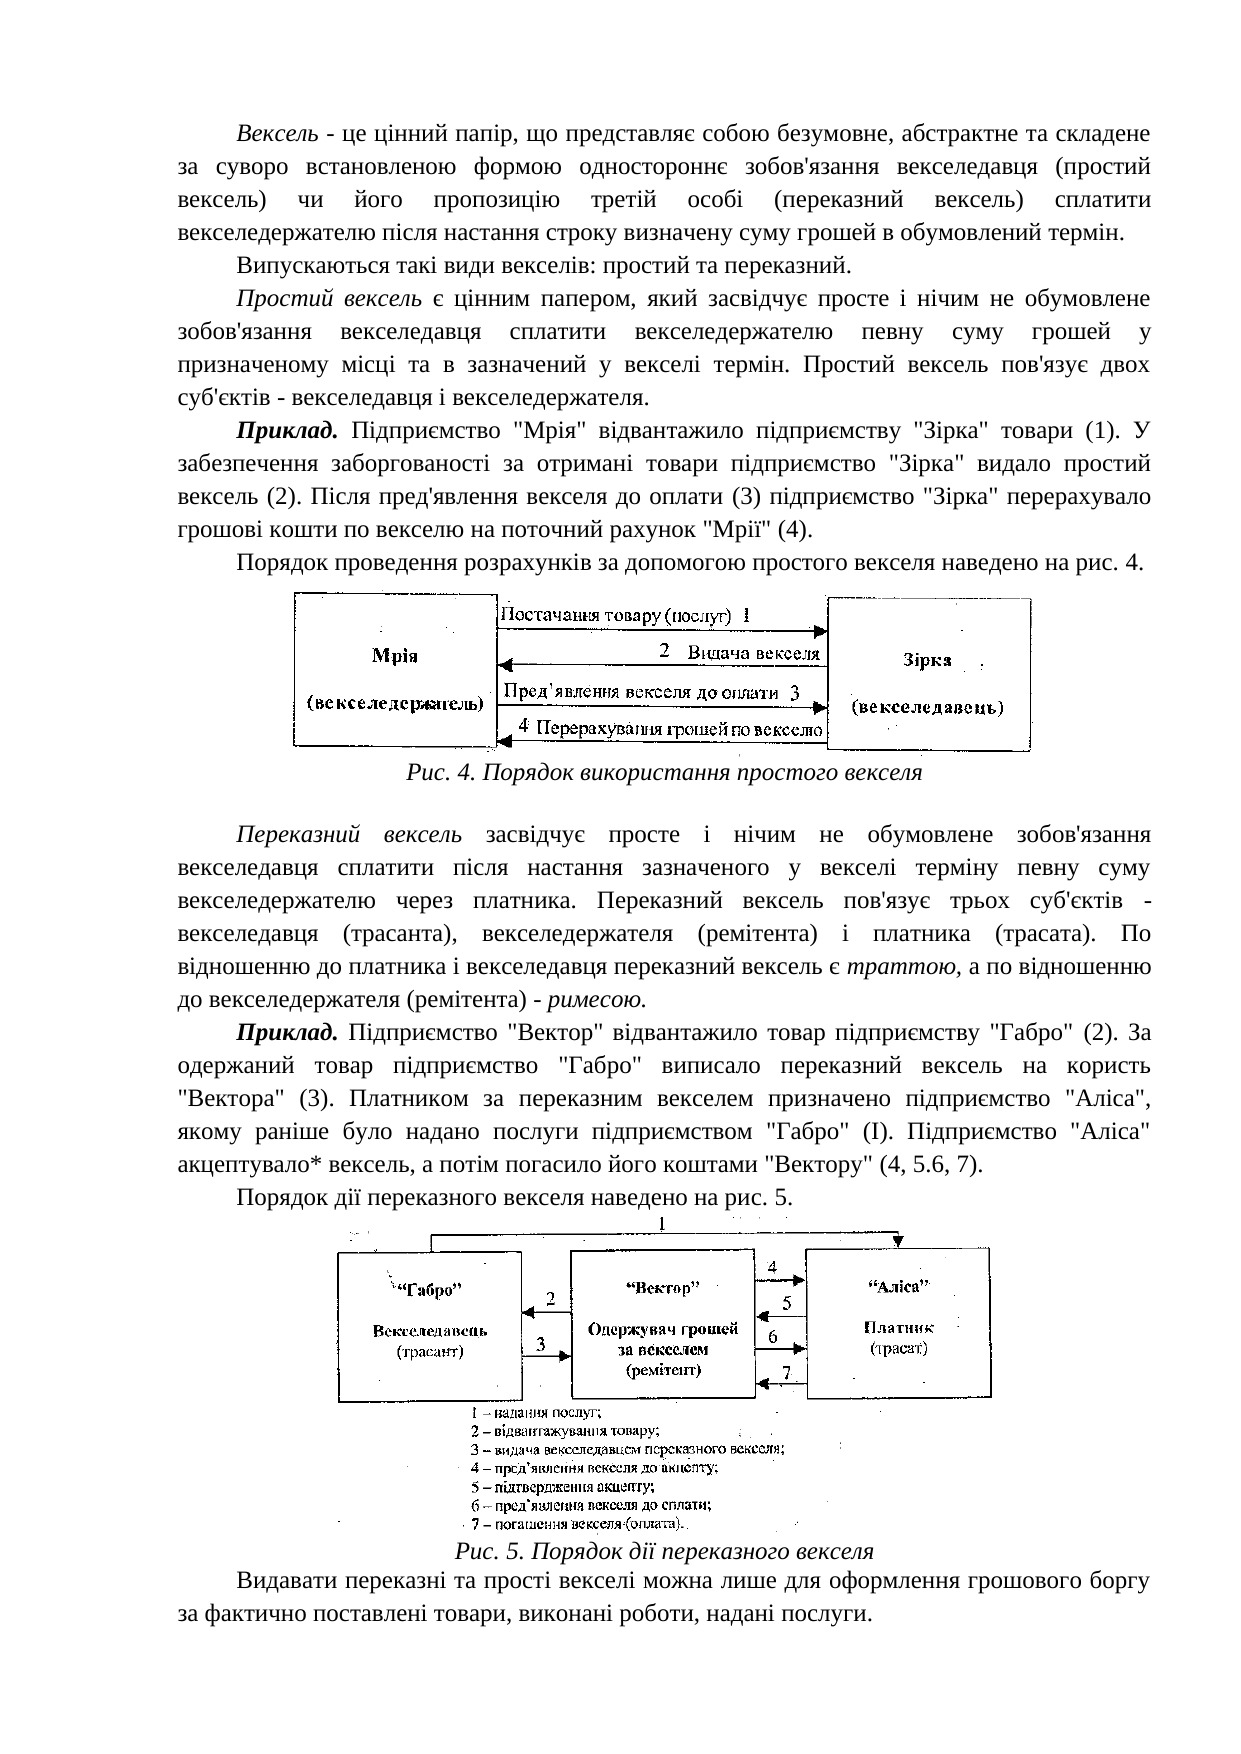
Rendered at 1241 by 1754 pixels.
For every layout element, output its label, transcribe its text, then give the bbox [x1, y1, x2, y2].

text Рис. 4. Порядок використання простого векселя [177, 757, 1152, 786]
text Випускаються такі види векселів: простий та переказний. [177, 250, 1152, 279]
picture [288, 580, 1041, 757]
text Порядок дії переказного векселя наведено на рис. 5. [177, 1182, 1152, 1211]
text Приклад. Підприємство "Вектор" відвантажило товар підприємству "Габро" (2). За одержаний товар підприємство "Габро" виписало переказний вексель на користь "Вектора" (3). Платником за переказним векселем призначено підприємство "Аліса", якому раніше було надано послуги підприємством "Габро" (І). Підприємство "Аліса" акцептувало* вексель, а потім погасило його коштами "Вектору" (4, 5.6, 7). [177, 1017, 1152, 1178]
text Вексель - це цінний папір, що представляє собою безумовне, абстрактне та складене за суворо встановленою формою одностороннє зобов'язання векселедавця (простий вексель) чи його пропозицію третій особі (переказний вексель) сплатити векселедержателю після настання строку визначену суму грошей в обумовлений термін. [177, 118, 1152, 246]
picture [326, 1215, 1003, 1536]
text Рис. 5. Порядок дії переказного векселя [177, 1536, 1152, 1565]
text Приклад. Підприємство "Мрія" відвантажило підприємству "Зірка" товари (1). У забезпечення заборгованості за отримані товари підприємство "Зірка" видало простий вексель (2). Після пред'явлення векселя до оплати (3) підприємство "Зірка" перерахувало грошові кошти по векселю на поточний рахунок "Мрії" (4). [177, 415, 1152, 543]
text Переказний вексель засвідчує просте і нічим не обумовлене зобов'язання векселедавця сплатити після настання зазначеного у векселі терміну певну суму векселедержателю через платника. Переказний вексель пов'язує трьох суб'єктів - векселедавця (трасанта), векселедержателя (ремітента) і платника (трасата). По відношенню до платника і векселедавця переказний вексель є траттою, а по відношенню до векселедержателя (ремітента) - римесою. [177, 819, 1152, 1013]
text Порядок проведення розрахунків за допомогою простого векселя наведено на рис. 4. [177, 547, 1152, 576]
text Простий вексель є цінним папером, який засвідчує просте і нічим не обумовлене зобов'язання векселедавця сплатити векселедержателю певну суму грошей у призначеному місці та в зазначений у векселі термін. Простий вексель пов'язує двох суб'єктів - векселедавця і векселедержателя. [177, 283, 1152, 411]
text Видавати переказні та прості векселі можна лише для оформлення грошового боргу за фактично поставлені товари, виконані роботи, надані послуги. [177, 1565, 1152, 1626]
